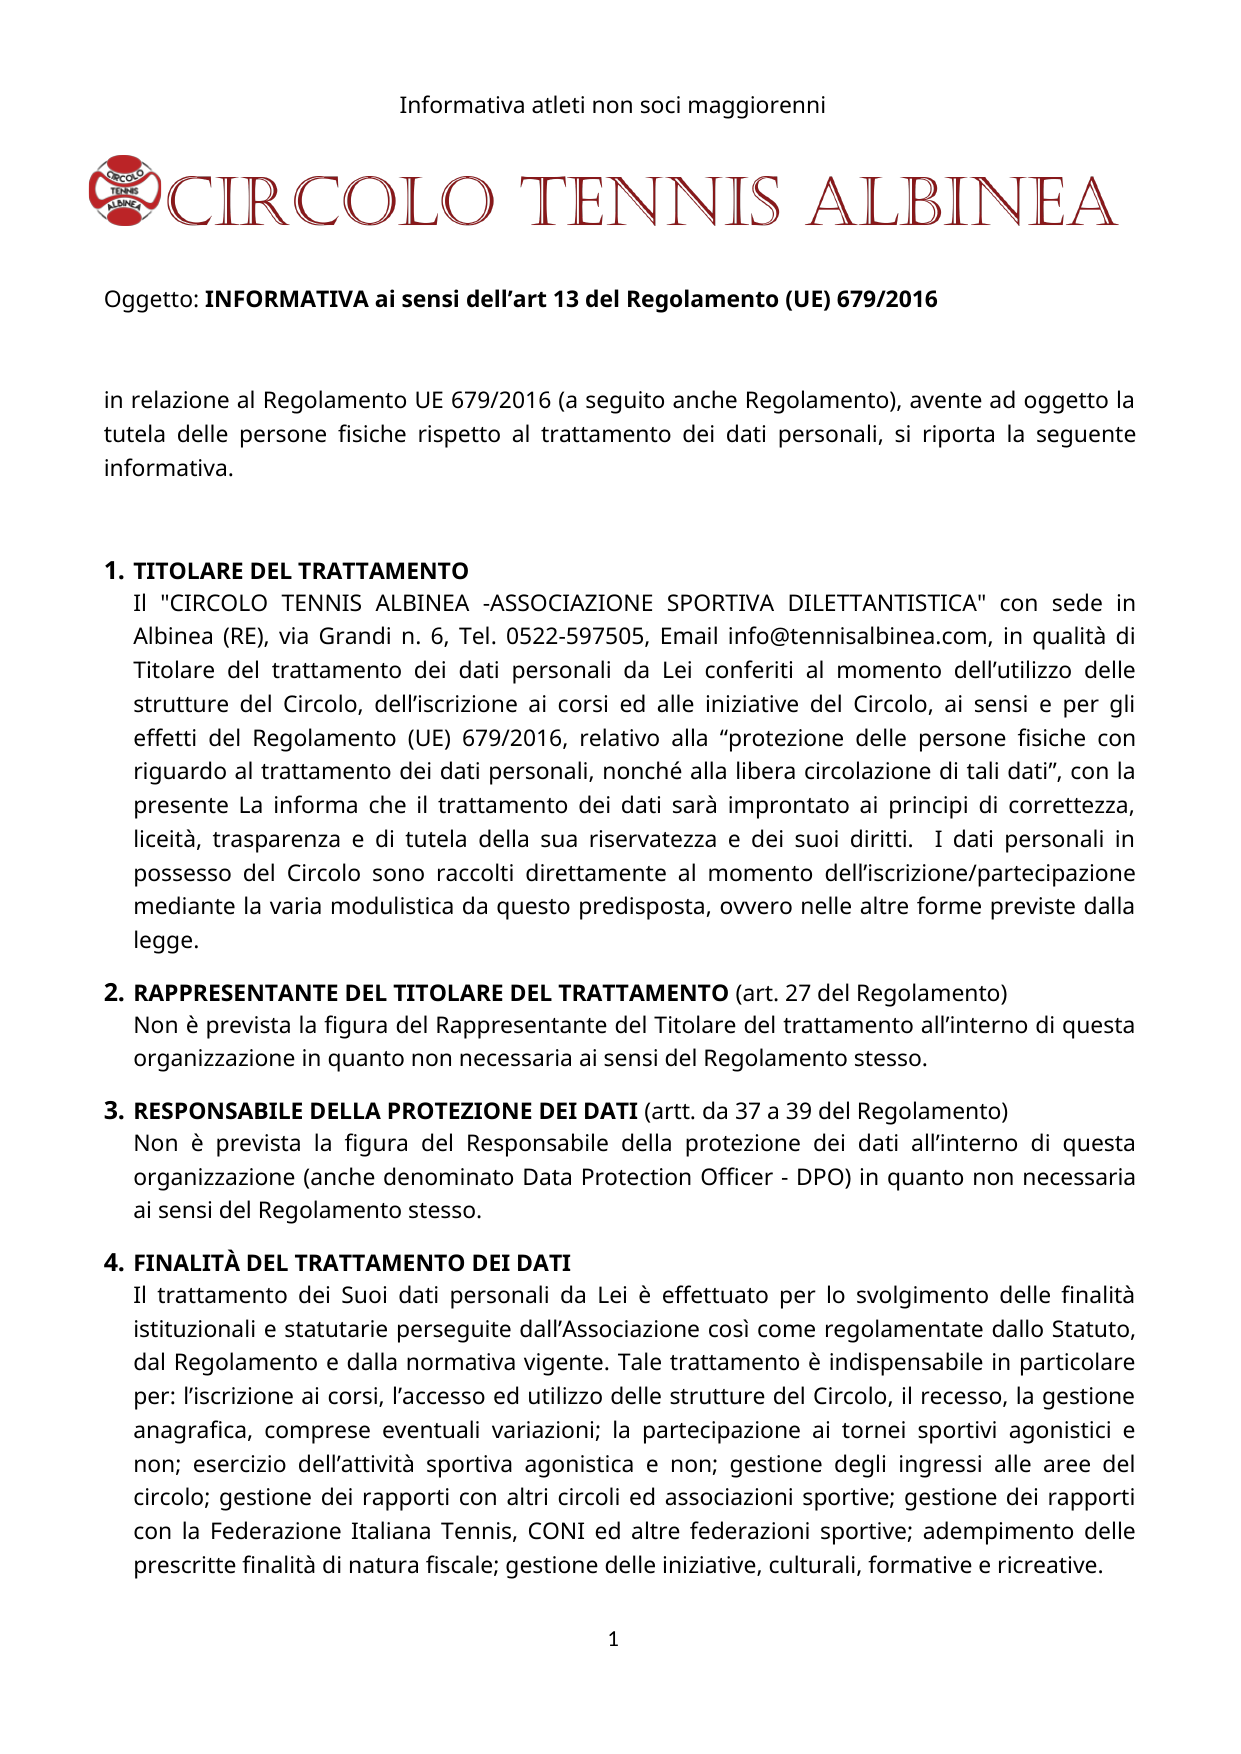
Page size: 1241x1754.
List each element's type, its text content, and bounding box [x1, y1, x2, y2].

text Informativa atleti non soci maggiorenni [89, 89, 1137, 120]
text Il trattamento dei Suoi dati personali da Lei è effettuato per lo svolgimento delle finalità istituzionali e statutarie perseguite dall’Associazione così come regolamentate dallo Statuto, dal Regolamento e dalla normativa vigente. Tale trattamento è indispensabile in particolare per: l’iscrizione ai corsi, l’accesso ed utilizzo delle strutture del Circolo, il recesso, la gestione anagrafica, comprese eventuali variazioni; la partecipazione ai tornei sportivi agonistici e non; esercizio dell’attività sportiva agonistica e non; gestione degli ingressi alle aree del circolo; gestione dei rapporti con altri circoli ed associazioni sportive; gestione dei rapporti con la Federazione Italiana Tennis, CONI ed altre federazioni sportive; adempimento delle prescritte finalità di natura fiscale; gestione delle iniziative, culturali, formative e ricreative. [133, 1279, 1137, 1580]
text in relazione al Regolamento UE 679/2016 (a seguito anche Regolamento), avente ad oggetto la tutela delle persone fisiche rispetto al trattamento dei dati personali, si riporta la seguente informativa. [103, 384, 1137, 483]
list FINALITÀ DEL TRATTAMENTO DEI DATI [103, 1245, 1137, 1279]
list RAPPRESENTANTE DEL TITOLARE DEL TRATTAMENTO (art. 27 del Regolamento) [103, 974, 1137, 1008]
text Il "CIRCOLO TENNIS ALBINEA -ASSOCIAZIONE SPORTIVA DILETTANTISTICA" con sede in Albinea (RE), via Grandi n. 6, Tel. 0522-597505, Email info@tennisalbinea.com, in qualità di Titolare del trattamento dei dati personali da Lei conferiti al momento dell’utilizzo delle strutture del Circolo, dell’iscrizione ai corsi ed alle iniziative del Circolo, ai sensi e per gli effetti del Regolamento (UE) 679/2016, relativo alla “protezione delle persone fisiche con riguardo al trattamento dei dati personali, nonché alla libera circolazione di tali dati”, con la presente La informa che il trattamento dei dati sarà improntato ai principi di correttezza, liceità, trasparenza e di tutela della sua riservatezza e dei suoi diritti. I dati personali in possesso del Circolo sono raccolti direttamente al momento dell’iscrizione/partecipazione mediante la varia modulistica da questo predisposta, ovvero nelle altre forme previste dalla legge. [133, 587, 1137, 955]
picture [88, 155, 162, 226]
list TITOLARE DEL TRATTAMENTO [103, 552, 1137, 587]
list RESPONSABILE DELLA PROTEZIONE DEI DATI (artt. da 37 a 39 del Regolamento) [103, 1093, 1137, 1127]
picture [167, 176, 1119, 226]
text Non è prevista la figura del Responsabile della protezione dei dati all’interno di questa organizzazione (anche denominato Data Protection Officer - DPO) in quanto non necessaria ai sensi del Regolamento stesso. [133, 1127, 1137, 1226]
text Non è prevista la figura del Rappresentante del Titolare del trattamento all’interno di questa organizzazione in quanto non necessaria ai sensi del Regolamento stesso. [133, 1008, 1137, 1073]
text Oggetto: INFORMATIVA ai sensi dell’art 13 del Regolamento (UE) 679/2016 [89, 283, 1137, 314]
